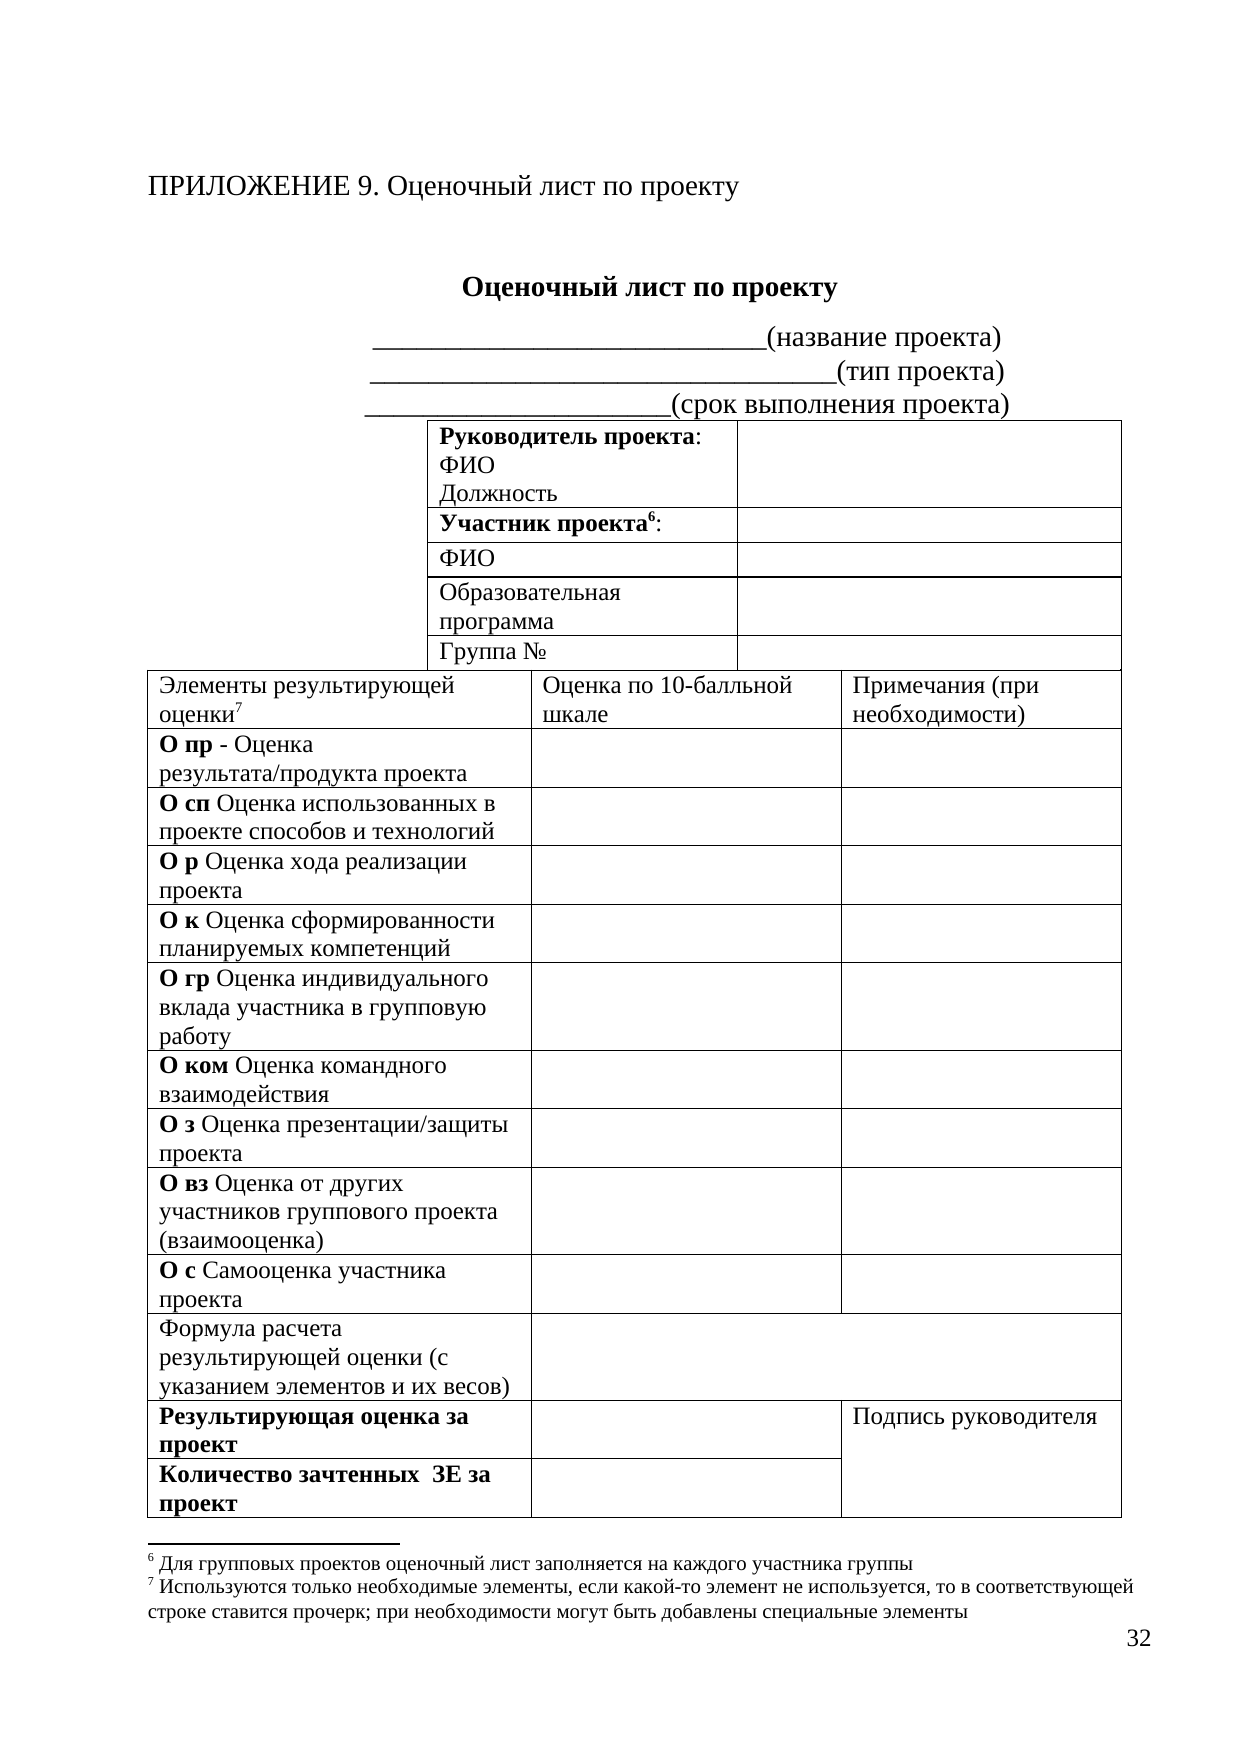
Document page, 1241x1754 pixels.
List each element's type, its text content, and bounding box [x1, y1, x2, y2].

table_cell [532, 1459, 841, 1517]
table_cell О сп Оценка использованных в проекте способов и технологий [148, 788, 531, 845]
table_cell [842, 963, 1121, 1049]
table_cell [532, 788, 841, 845]
table_cell [532, 963, 841, 1049]
table_cell О з Оценка презентации/защиты проекта [148, 1109, 531, 1167]
text ПРИЛОЖЕНИЕ 9. Оценочный лист по проекту [148, 168, 1152, 202]
table_cell Примечания (при необходимости) [842, 671, 1121, 728]
table_cell О р Оценка хода реализации проекта [148, 846, 531, 904]
table_cell О к Оценка сформированности планируемых компетенций [148, 905, 531, 962]
table_cell [842, 788, 1121, 845]
table_cell [738, 636, 1121, 669]
table_cell [532, 905, 841, 962]
table_cell Элементы результирующей оценки [148, 671, 531, 728]
text ___________________________(название проекта) [223, 319, 1152, 353]
table_cell [842, 846, 1121, 904]
table_cell [842, 1109, 1121, 1167]
table_cell [532, 1314, 1121, 1400]
table_cell [842, 1255, 1121, 1312]
table_cell [738, 543, 1121, 576]
table_cell О гр Оценка индивидуального вклада участника в групповую работу [148, 963, 531, 1049]
text Оценочный лист по проекту [148, 219, 1152, 303]
table_cell [532, 1255, 841, 1312]
table_cell [532, 1051, 841, 1108]
table_cell [532, 729, 841, 787]
table_cell [842, 729, 1121, 787]
table_cell Результирующая оценка за проект [148, 1401, 531, 1458]
table_cell Образовательная программа [428, 578, 737, 635]
table_cell Оценка по 10-балльной шкале [532, 671, 841, 728]
table_header [738, 421, 1121, 507]
table_cell [532, 846, 841, 904]
table_cell Количество зачтенных ЗЕ за проект [148, 1459, 531, 1517]
text ________________________________(тип проекта) [223, 353, 1152, 386]
table_header Руководитель проекта: ФИО Должность [428, 421, 737, 507]
table_cell [532, 1109, 841, 1167]
table_cell Группа № [428, 636, 737, 669]
table_cell [532, 1401, 841, 1458]
table_cell О с Самооценка участника проекта [148, 1255, 531, 1312]
table_cell [842, 1051, 1121, 1108]
table_cell [738, 578, 1121, 635]
table_cell О вз Оценка от других участников группового проекта (взаимооценка) [148, 1168, 531, 1254]
table_cell [842, 905, 1121, 962]
table_cell О пр - Оценка результата/продукта проекта [148, 729, 531, 787]
text _____________________(срок выполнения проекта) [223, 386, 1152, 420]
table_cell Подпись руководителя [842, 1401, 1121, 1517]
table_cell ФИО [428, 543, 737, 576]
table_cell Участник проекта: [428, 508, 737, 542]
table_cell [738, 508, 1121, 542]
table_cell [842, 1168, 1121, 1254]
table_cell [532, 1168, 841, 1254]
table_cell Формула расчета результирующей оценки (с указанием элементов и их весов) [148, 1314, 531, 1400]
table_cell О ком Оценка командного взаимодействия [148, 1051, 531, 1108]
